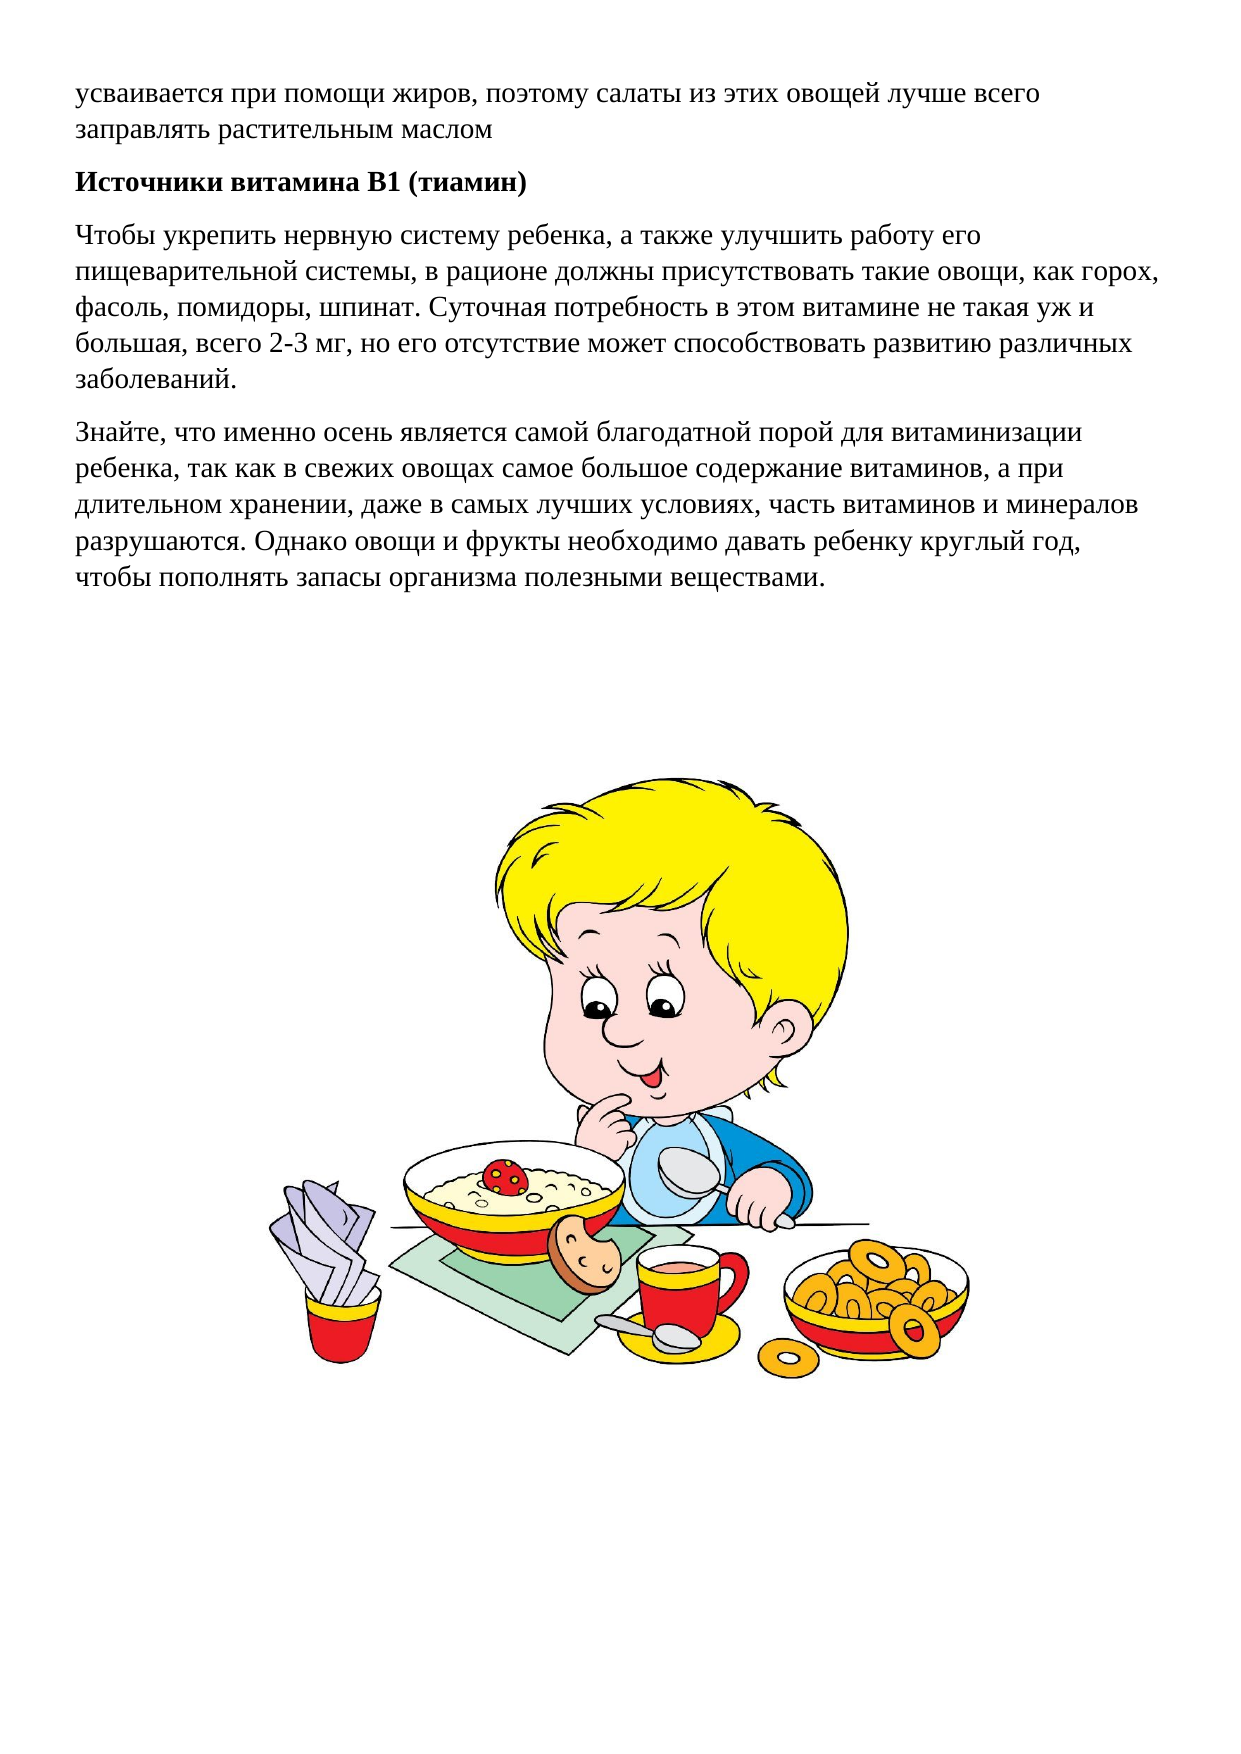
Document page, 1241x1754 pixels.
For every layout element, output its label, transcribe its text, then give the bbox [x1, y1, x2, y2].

text Источники витамина В1 (тиамин) [75, 164, 1165, 197]
text Чтобы укрепить нервную систему ребенка, а также улучшить работу его пищеварительной системы, в рационе должны присутствовать такие овощи, как горох, фасоль, помидоры, шпинат. Суточная потребность в этом витамине не такая уж и большая, всего 2-3 мг, но его отсутствие может способствовать развитию различных заболеваний. [75, 217, 1165, 395]
picture [260, 770, 980, 1395]
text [75, 75, 1165, 145]
text Знайте, что именно осень является самой благодатной порой для витаминизации ребенка, так как в свежих овощах самое большое содержание витаминов, а при длительном хранении, даже в самых лучших условиях, часть витаминов и минералов разрушаются. Однако овощи и фрукты необходимо давать ребенку круглый год, чтобы пополнять запасы организма полезными веществами. [75, 414, 1165, 592]
